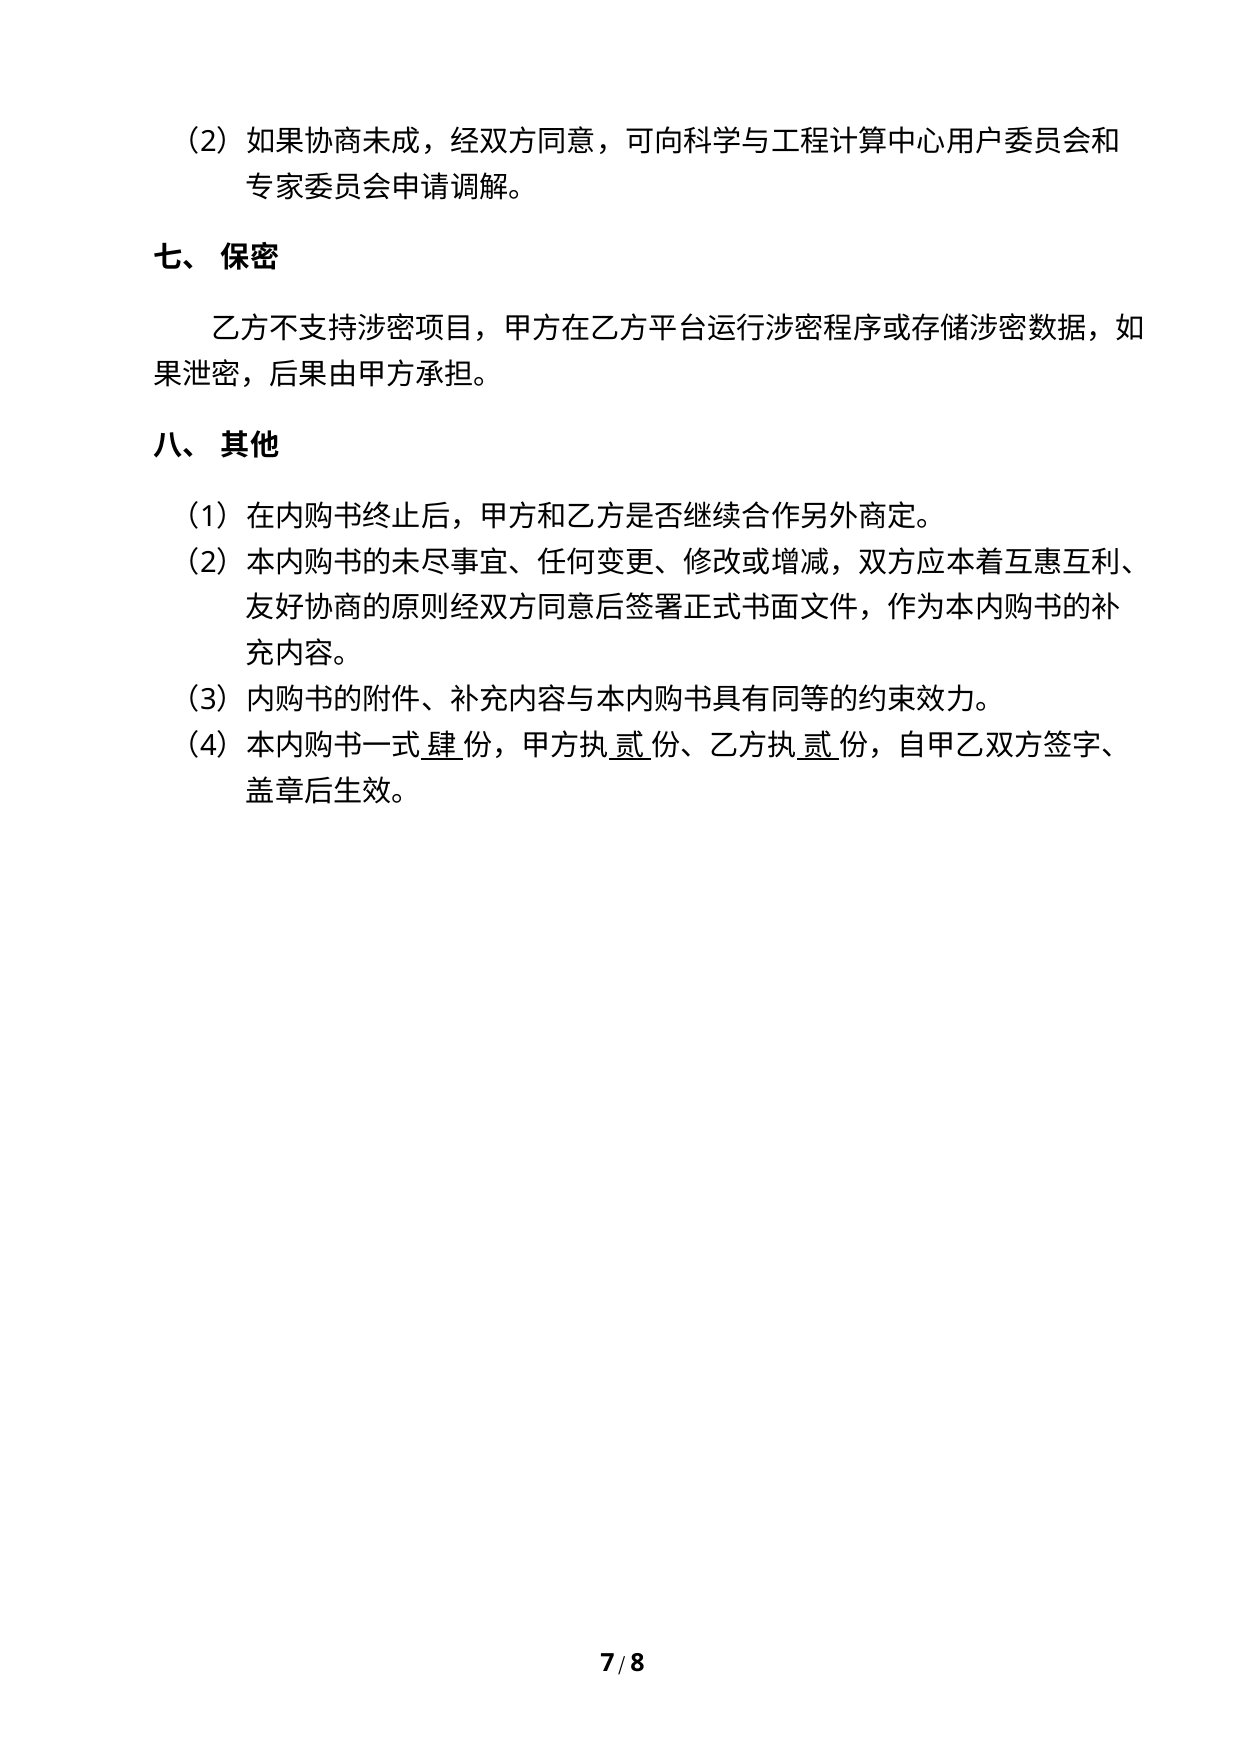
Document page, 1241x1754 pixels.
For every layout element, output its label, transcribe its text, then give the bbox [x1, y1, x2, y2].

list 如果协商未成，经双方同意，可向科学与工程计算中心用户委员会和专家委员会申请调解。 [171, 114, 1146, 206]
list 本内购书一式 肆 份，甲方执 贰 份、乙方执 贰 份，自甲乙双方签字、盖章后生效。 [171, 719, 1146, 810]
list 其他 [94, 419, 1146, 464]
list 在内购书终止后，甲方和乙方是否继续合作另外商定。 [171, 489, 1146, 535]
list 保密 [94, 231, 1146, 277]
list 内购书的附件、补充内容与本内购书具有同等的约束效力。 [171, 673, 1146, 719]
list 本内购书的未尽事宜、任何变更、修改或增减，双方应本着互惠互利、友好协商的原则经双方同意后签署正式书面文件，作为本内购书的补充内容。 [171, 535, 1146, 673]
text 乙方不支持涉密项目，甲方在乙方平台运行涉密程序或存储涉密数据，如果泄密，后果由甲方承担。 [153, 302, 1146, 394]
